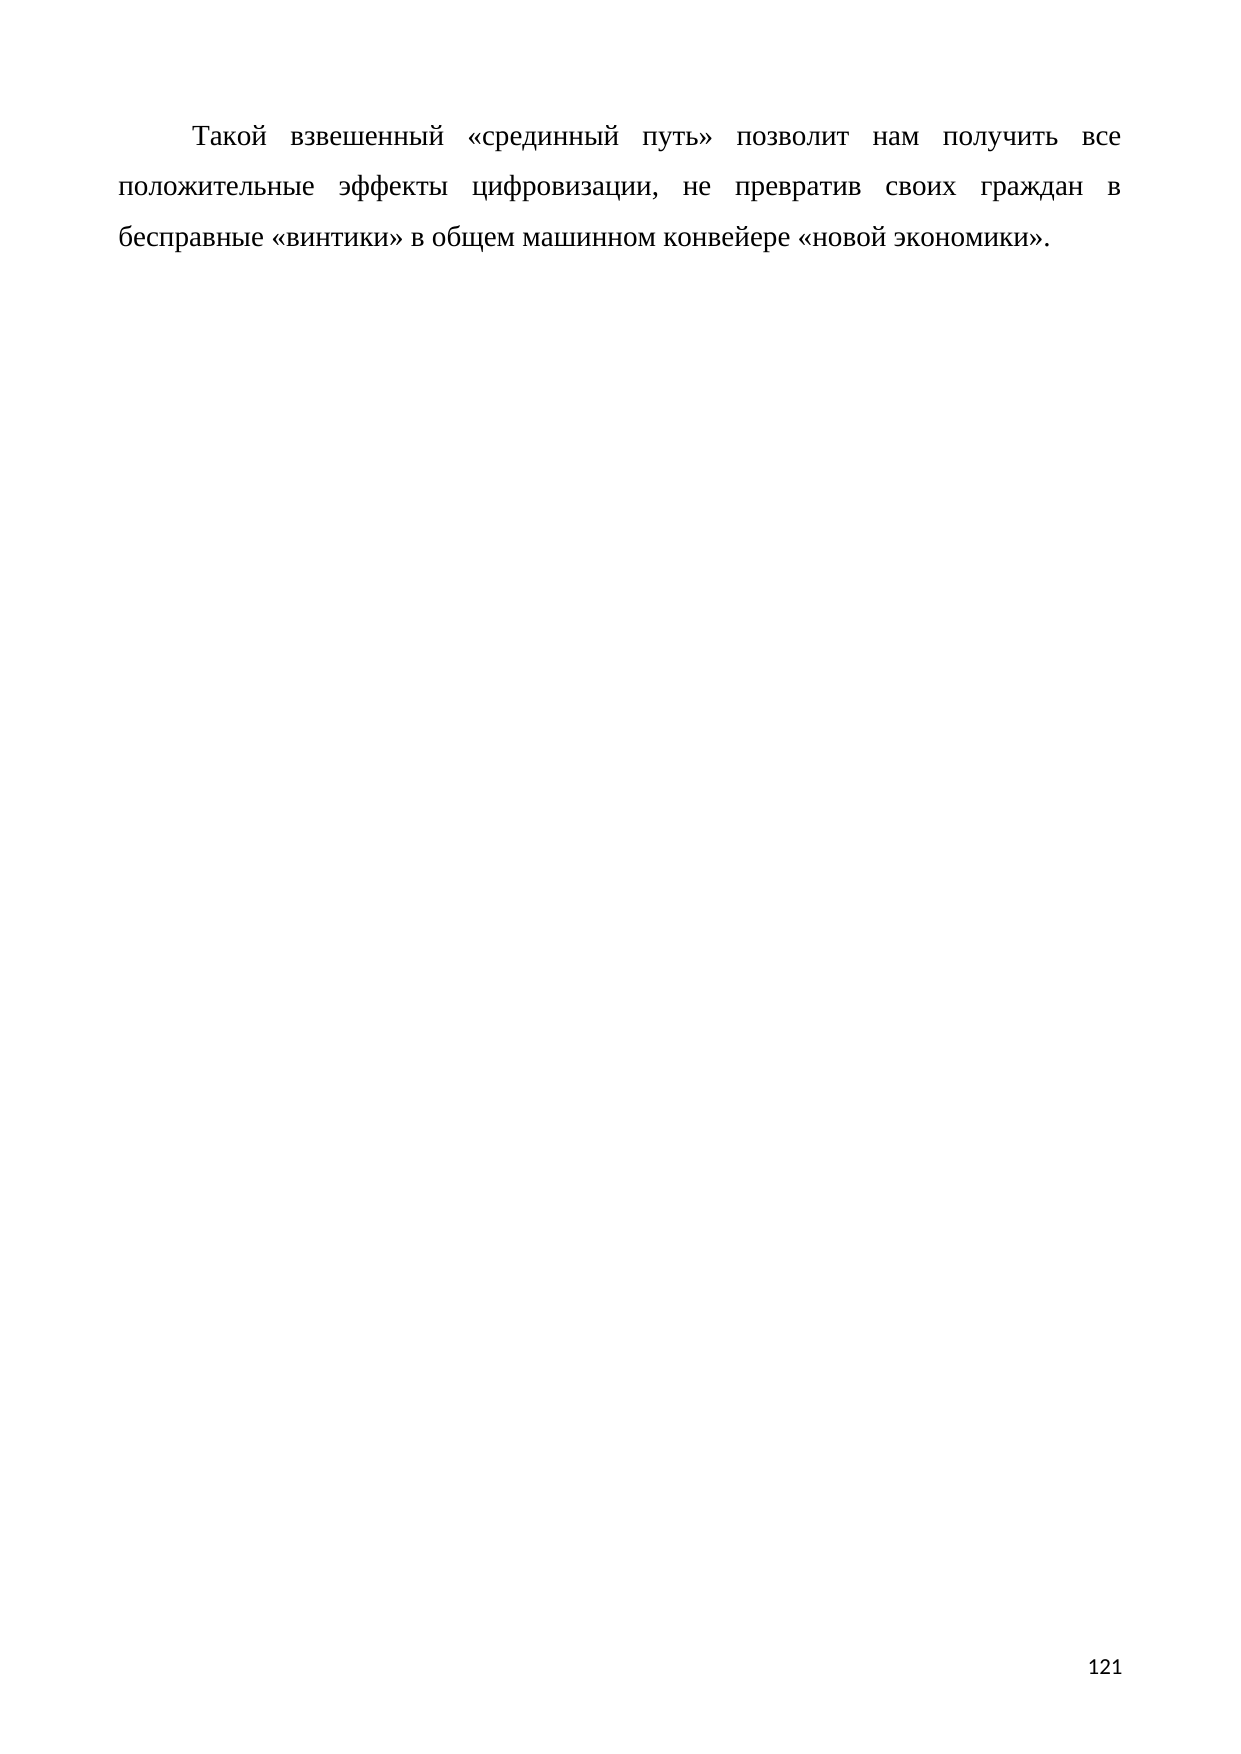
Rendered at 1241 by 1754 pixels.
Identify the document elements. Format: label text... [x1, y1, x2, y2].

text Такой взвешенный «срединный путь» позволит нам получить все положительные эффекты цифровизации, не превратив своих граждан в бесправные «винтики» в общем машинном конвейере «новой экономики». [118, 118, 1122, 252]
